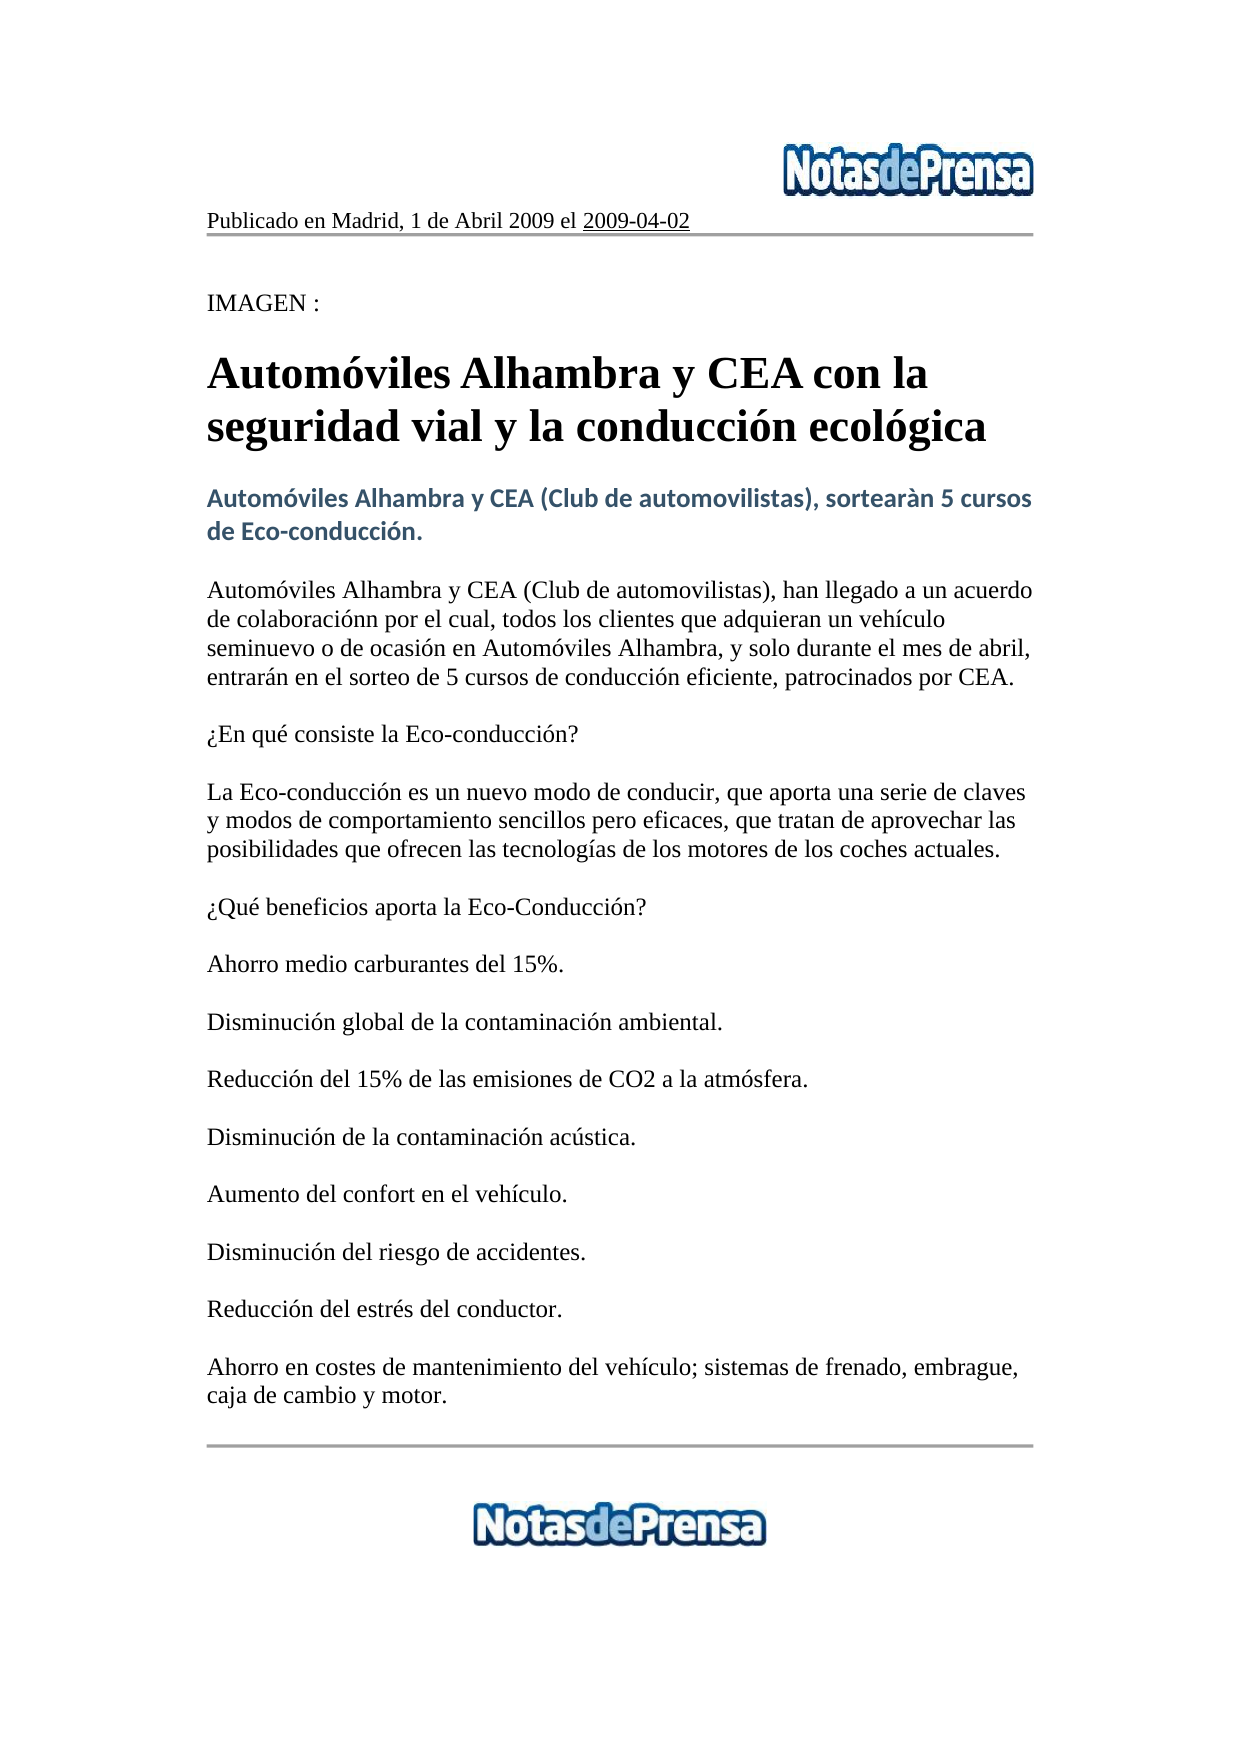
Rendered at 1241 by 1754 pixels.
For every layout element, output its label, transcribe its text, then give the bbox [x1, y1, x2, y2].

subtitle Automóviles Alhambra y CEA (Club de automovilistas), sortearàn 5 cursos de Eco-conducción. [207, 481, 1033, 547]
picture [473, 1501, 767, 1548]
subtitle Automóviles Alhambra y CEA con la seguridad vial y la conducción ecológica [207, 346, 1033, 452]
text IMAGEN : [207, 288, 1033, 317]
picture [783, 142, 1034, 199]
